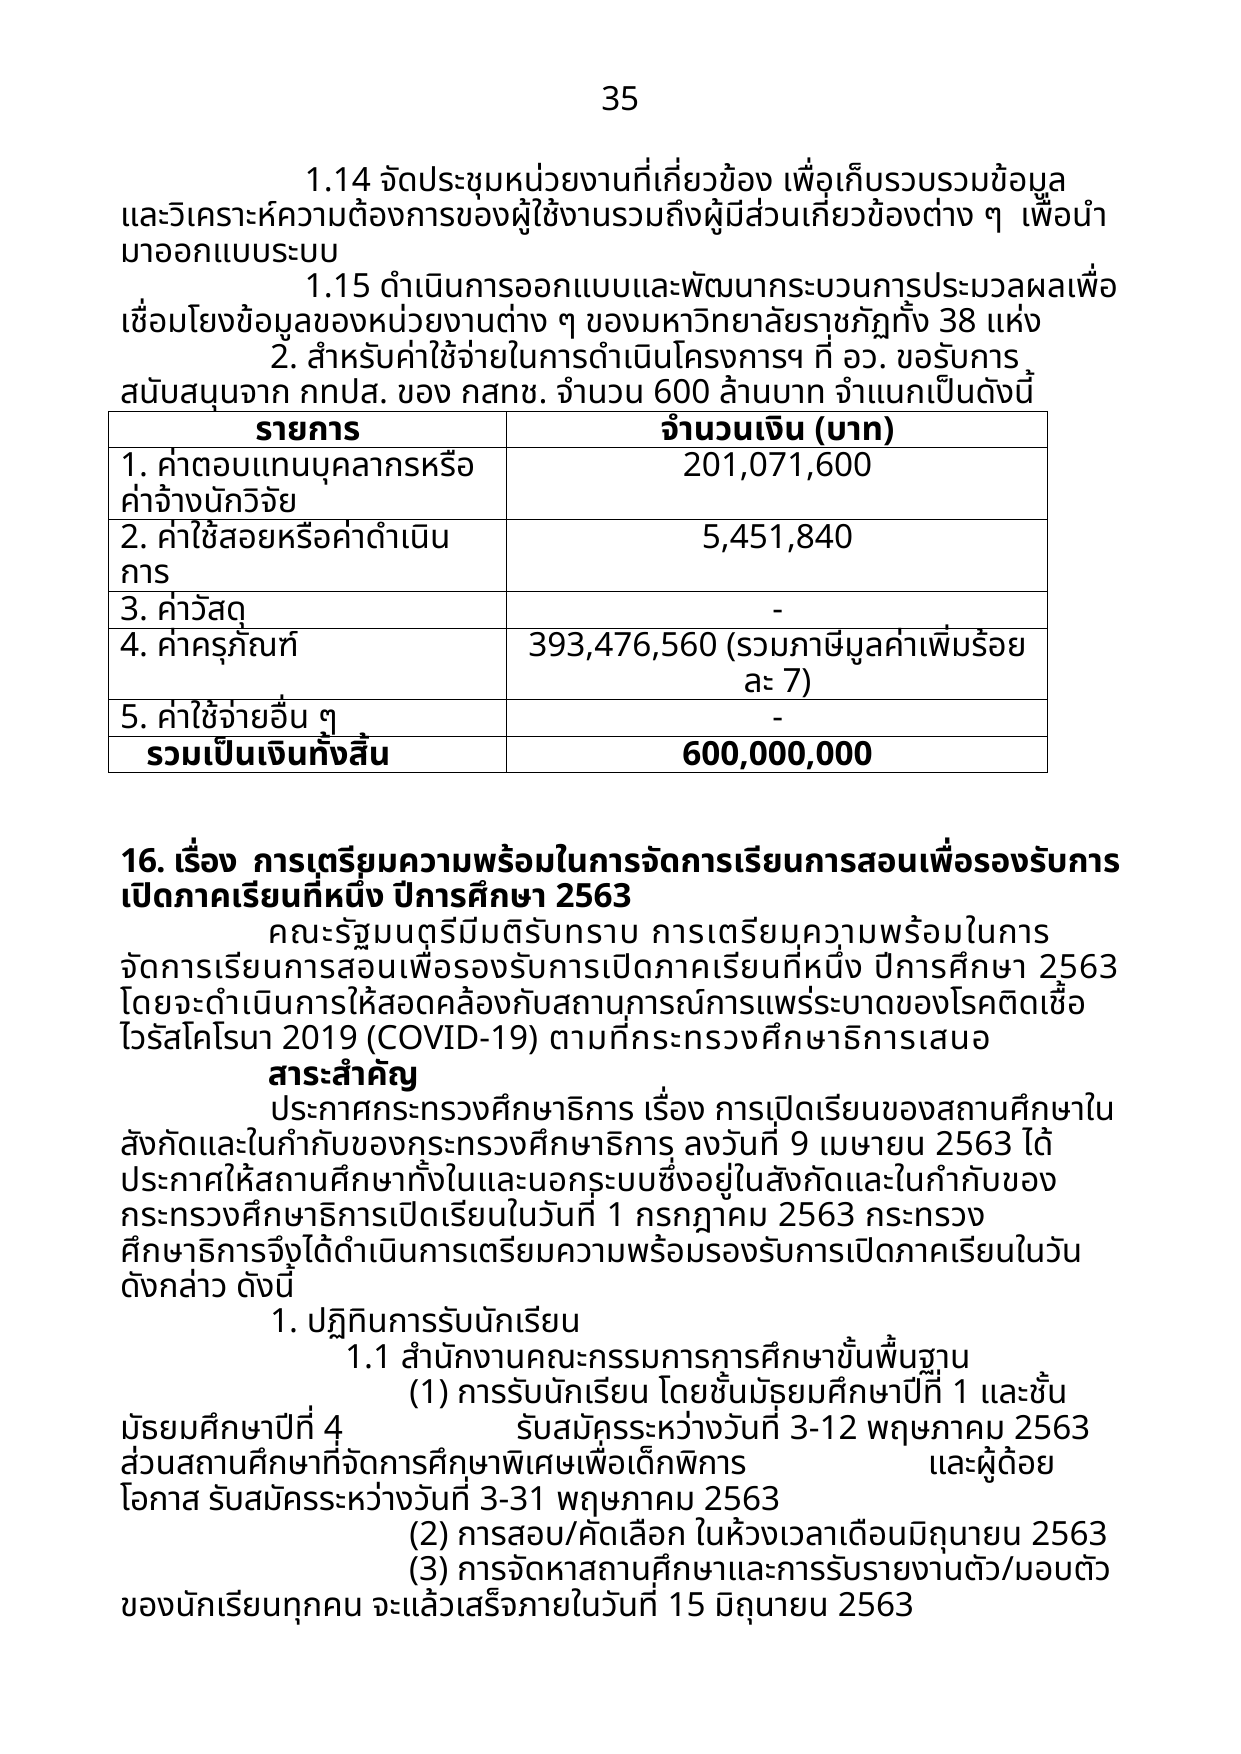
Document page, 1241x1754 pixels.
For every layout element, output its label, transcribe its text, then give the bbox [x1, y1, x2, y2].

text 1.15 ดำเนินการออกแบบและพัฒนากระบวนการประมวลผลเพื่อเชื่อมโยงข้อมูลของหน่วยงานต่าง ๆ ของมหาวิทยาลัยราชภัฏทั้ง 38 แห่ง [120, 269, 1120, 340]
text สาระสำคัญ [120, 1057, 1120, 1092]
table_cell 4. ค่าครุภัณฑ์ [109, 629, 506, 699]
text คณะรัฐมนตรีมีมติรับทราบ การเตรียมความพร้อมในการจัดการเรียนการสอนเพื่อรองรับการเปิดภาคเรียนที่หนึ่ง ปีการศึกษา 2563 โดยจะดำเนินการให้สอดคล้องกับสถานการณ์การแพร่ระบาดของโรคติดเชื้อไวรัสโคโรนา 2019 (COVID-19) ตามที่กระทรวงศึกษาธิการเสนอ [120, 915, 1120, 1057]
table_header จำนวนเงิน (บาท) [507, 412, 1047, 447]
table_cell 201,071,600 [507, 448, 1047, 519]
text ประกาศกระทรวงศึกษาธิการ เรื่อง การเปิดเรียนของสถานศึกษาในสังกัดและในกำกับของกระทรวงศึกษาธิการ ลงวันที่ 9 เมษายน 2563 ได้ประกาศให้สถานศึกษาทั้งในและนอกระบบซึ่งอยู่ในสังกัดและในกำกับของกระทรวงศึกษาธิการเปิดเรียนในวันที่ 1 กรกฎาคม 2563 กระทรวงศึกษาธิการจึงได้ดำเนินการเตรียมความพร้อมรองรับการเปิดภาคเรียนในวันดังกล่าว ดังนี้ [120, 1092, 1120, 1304]
text (1) การรับนักเรียน โดยชั้นมัธยมศึกษาปีที่ 1 และชั้นมัธยมศึกษาปีที่ 4 รับสมัครระหว่างวันที่ 3-12 พฤษภาคม 2563 ส่วนสถานศึกษาที่จัดการศึกษาพิเศษเพื่อเด็กพิการ และผู้ด้อยโอกาส รับสมัครระหว่างวันที่ 3-31 พฤษภาคม 2563 [120, 1375, 1120, 1517]
table_cell 393,476,560 (รวมภาษีมูลค่าเพิ่มร้อยละ 7) [507, 629, 1047, 699]
table_cell 2. ค่าใช้สอยหรือค่าดำเนินการ [109, 520, 506, 591]
text 2. สำหรับค่าใช้จ่ายในการดำเนินโครงการฯ ที่ อว. ขอรับการสนับสนุนจาก กทปส. ของ กสทช. จำนวน 600 ล้านบาท จำแนกเป็นดังนี้ [120, 340, 1120, 411]
text (3) การจัดหาสถานศึกษาและการรับรายงานตัว/มอบตัวของนักเรียนทุกคน จะแล้วเสร็จภายในวันที่ 15 มิถุนายน 2563 [120, 1552, 1120, 1623]
table_cell 5,451,840 [507, 520, 1047, 591]
table_cell - [507, 700, 1047, 736]
text (2) การสอบ/คัดเลือก ในห้วงเวลาเดือนมิถุนายน 2563 [120, 1517, 1120, 1552]
text 1.14 จัดประชุมหน่วยงานที่เกี่ยวข้อง เพื่อเก็บรวบรวมข้อมูล และวิเคราะห์ความต้องการของผู้ใช้งานรวมถึงผู้มีส่วนเกี่ยวข้องต่าง ๆ เพื่อนำมาออกแบบระบบ [120, 163, 1120, 269]
table_cell 3. ค่าวัสดุ [109, 592, 506, 627]
table_cell 600,000,000 [507, 737, 1047, 772]
table_header รายการ [109, 412, 506, 447]
table_cell 1. ค่าตอบแทนบุคลากรหรือค่าจ้างนักวิจัย [109, 448, 506, 519]
text 1.1 สำนักงานคณะกรรมการการศึกษาขั้นพื้นฐาน [120, 1340, 1120, 1375]
text 1. ปฏิทินการรับนักเรียน [120, 1304, 1120, 1340]
table_cell 5. ค่าใช้จ่ายอื่น ๆ [109, 700, 506, 736]
text 16. เรื่อง การเตรียมความพร้อมในการจัดการเรียนการสอนเพื่อรองรับการเปิดภาคเรียนที่หนึ่ง ปีการศึกษา 2563 [120, 844, 1165, 915]
table_cell - [507, 592, 1047, 627]
table_cell รวมเป็นเงินทั้งสิ้น [109, 737, 506, 772]
